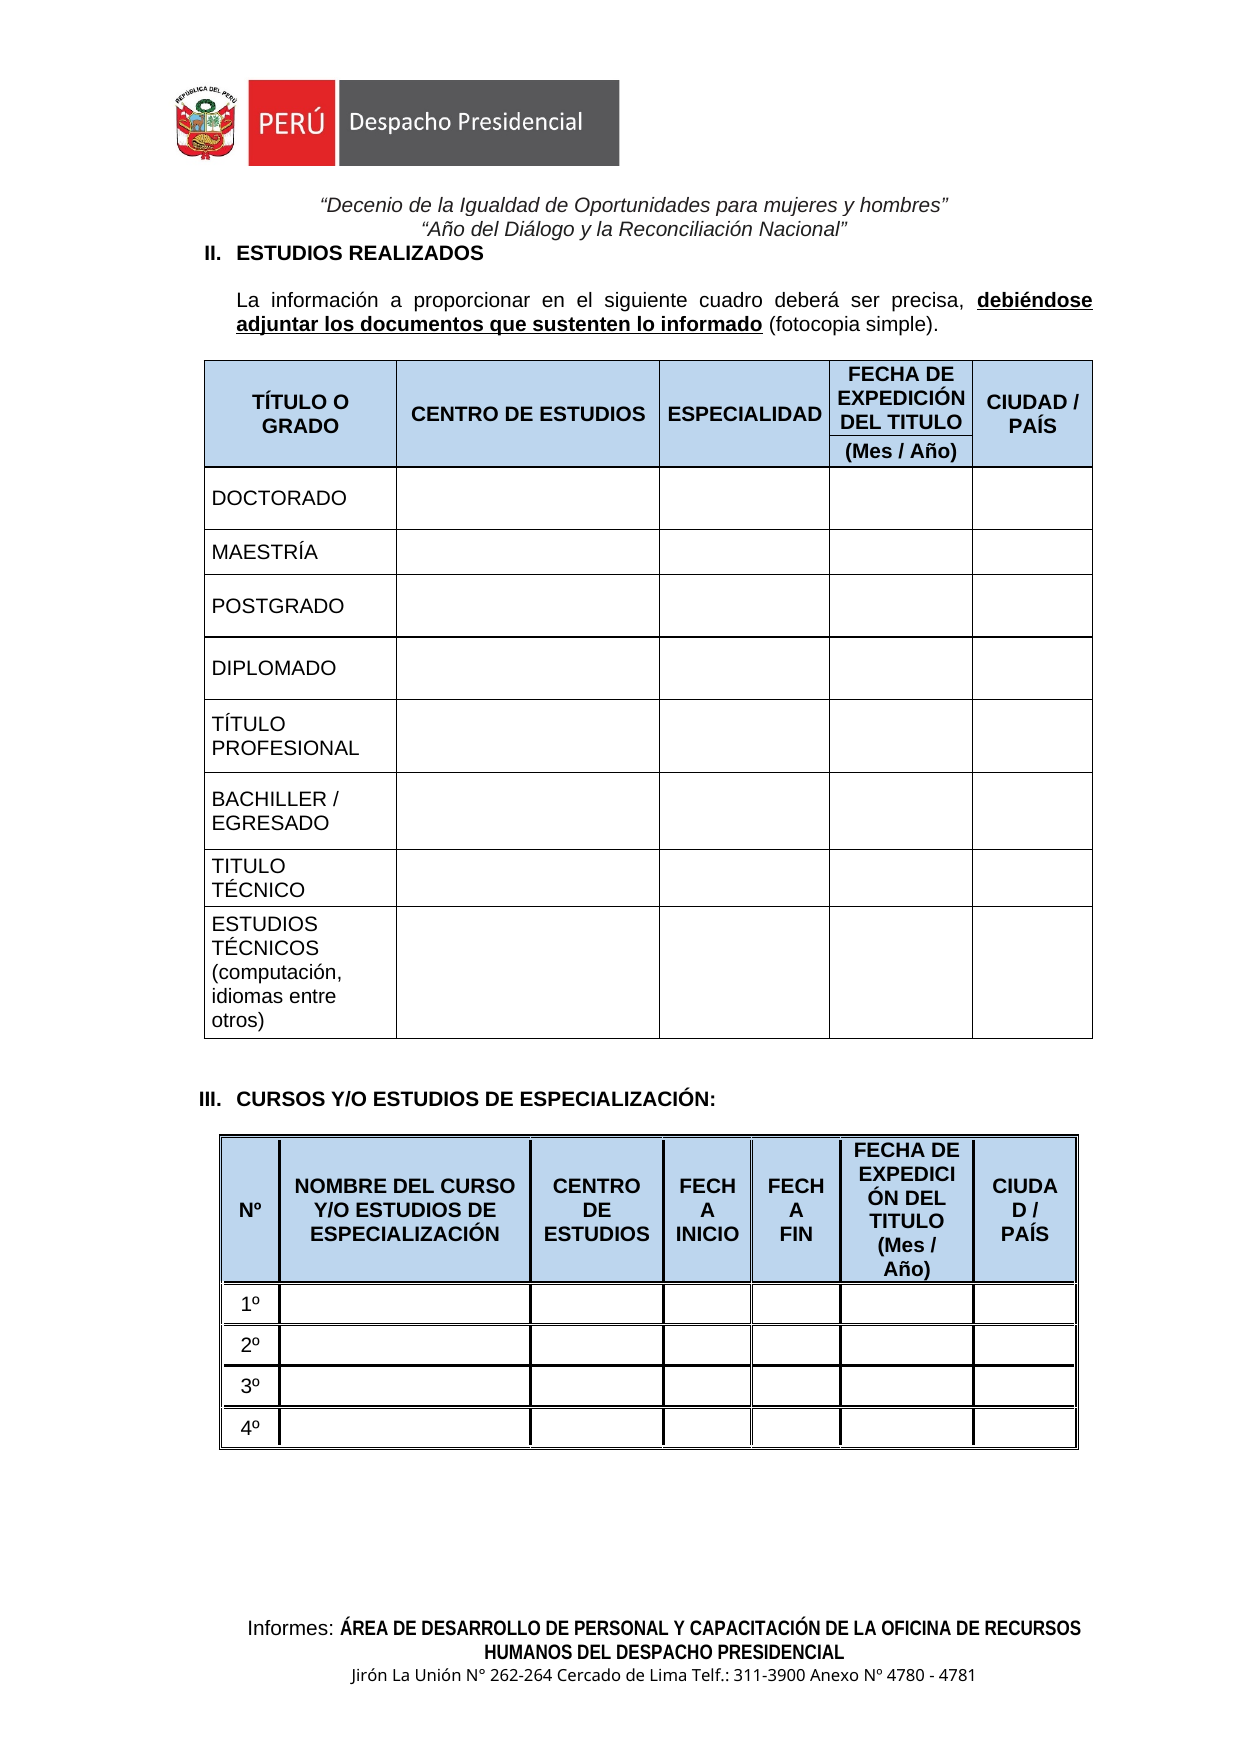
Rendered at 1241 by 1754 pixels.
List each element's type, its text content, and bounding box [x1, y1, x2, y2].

table_cell [842, 1367, 972, 1405]
table_cell [830, 700, 972, 772]
table_header ESPECIALIDAD [660, 361, 829, 466]
table_cell [665, 1367, 750, 1405]
table_cell [660, 638, 829, 699]
table_cell BACHILLER / EGRESADO [205, 773, 396, 848]
table_cell TÍTULO PROFESIONAL [205, 700, 396, 772]
table_header Nº [222, 1138, 279, 1281]
table_cell [973, 773, 1092, 848]
table_cell [830, 530, 972, 574]
table_cell [663, 1409, 752, 1447]
table_header NOMBRE DEL CURSO Y/O ESTUDIOS DE ESPECIALIZACIÓN [279, 1138, 530, 1281]
table_cell [973, 530, 1092, 574]
table_cell [973, 1323, 1077, 1364]
table_cell [830, 850, 972, 906]
table_cell [660, 907, 829, 1037]
table_header FECHA DE EXPEDICIÓN DEL TITULO [830, 361, 972, 435]
table_cell (Mes / Año) [830, 436, 972, 466]
table_cell [397, 700, 659, 772]
text La información a proporcionar en el siguiente cuadro deberá ser precisa, debiéndose adjuntar los documentos que sustenten lo informado (fotocopia simple). [236, 288, 1092, 336]
table_cell [532, 1285, 662, 1323]
table_cell [660, 850, 829, 906]
list CURSOS Y/O ESTUDIOS DE ESPECIALIZACIÓN: [207, 1086, 1092, 1110]
table_cell [660, 530, 829, 574]
table_cell [281, 1326, 529, 1364]
table_cell ESTUDIOS TÉCNICOS (computación, idiomas entre otros) [205, 907, 396, 1037]
table_cell [665, 1326, 750, 1364]
table_cell DOCTORADO [205, 468, 396, 529]
table_cell [660, 468, 829, 529]
table_cell [973, 700, 1092, 772]
table_cell [842, 1326, 972, 1364]
table_cell 2º [220, 1323, 279, 1364]
table_cell [397, 773, 659, 848]
table_cell [842, 1285, 972, 1323]
table_cell 3º [222, 1364, 278, 1405]
table_header CIUDAD / PAÍS [973, 1138, 1075, 1281]
table_cell MAESTRÍA [205, 530, 396, 574]
table_cell [281, 1285, 529, 1323]
list ESTUDIOS REALIZADOS [207, 240, 1092, 264]
picture [166, 77, 620, 165]
table_header FECHA DE EXPEDICIÓN DEL TITULO (Mes / Año) [840, 1138, 973, 1281]
table_header FECHA INICIO [663, 1138, 752, 1281]
table_cell [830, 575, 972, 636]
table_cell [279, 1409, 530, 1447]
table_cell [397, 850, 659, 906]
table_cell [973, 850, 1092, 906]
table_cell TITULO TÉCNICO [205, 850, 396, 906]
table_cell [397, 468, 659, 529]
table_cell [840, 1409, 973, 1447]
table_cell [973, 638, 1092, 699]
table_cell [660, 773, 829, 848]
table_cell 1º [222, 1281, 278, 1323]
table_cell [973, 575, 1092, 636]
table_header CENTRO DE ESTUDIOS [530, 1136, 663, 1281]
table_cell [397, 638, 659, 699]
table_cell 4º [222, 1405, 279, 1447]
table_cell [830, 773, 972, 848]
table_cell [753, 1326, 839, 1364]
table_cell POSTGRADO [205, 575, 396, 636]
table_header TÍTULO O GRADO [205, 361, 396, 466]
table_cell [753, 1285, 839, 1323]
table_cell [752, 1409, 840, 1447]
table_cell [830, 638, 972, 699]
table_cell [973, 1405, 1076, 1447]
table_cell [281, 1367, 529, 1405]
table_cell [397, 530, 659, 574]
table_cell [975, 1281, 1076, 1323]
table_header FECHA FIN [752, 1138, 840, 1281]
table_cell [830, 468, 972, 529]
table_cell [830, 907, 972, 1037]
table_cell [660, 575, 829, 636]
table_cell [660, 700, 829, 772]
table_cell [973, 907, 1092, 1037]
table_cell [397, 575, 659, 636]
table_cell [973, 468, 1092, 529]
table_cell [975, 1364, 1075, 1405]
table_cell [530, 1409, 663, 1447]
table_cell DIPLOMADO [205, 638, 396, 699]
table_cell [397, 907, 659, 1037]
table_header CIUDAD / PAÍS [973, 361, 1092, 466]
table_header CENTRO DE ESTUDIOS [397, 361, 659, 466]
table_cell [753, 1367, 839, 1405]
table_cell [532, 1367, 662, 1405]
table_cell [532, 1326, 662, 1364]
table_cell [665, 1285, 750, 1323]
